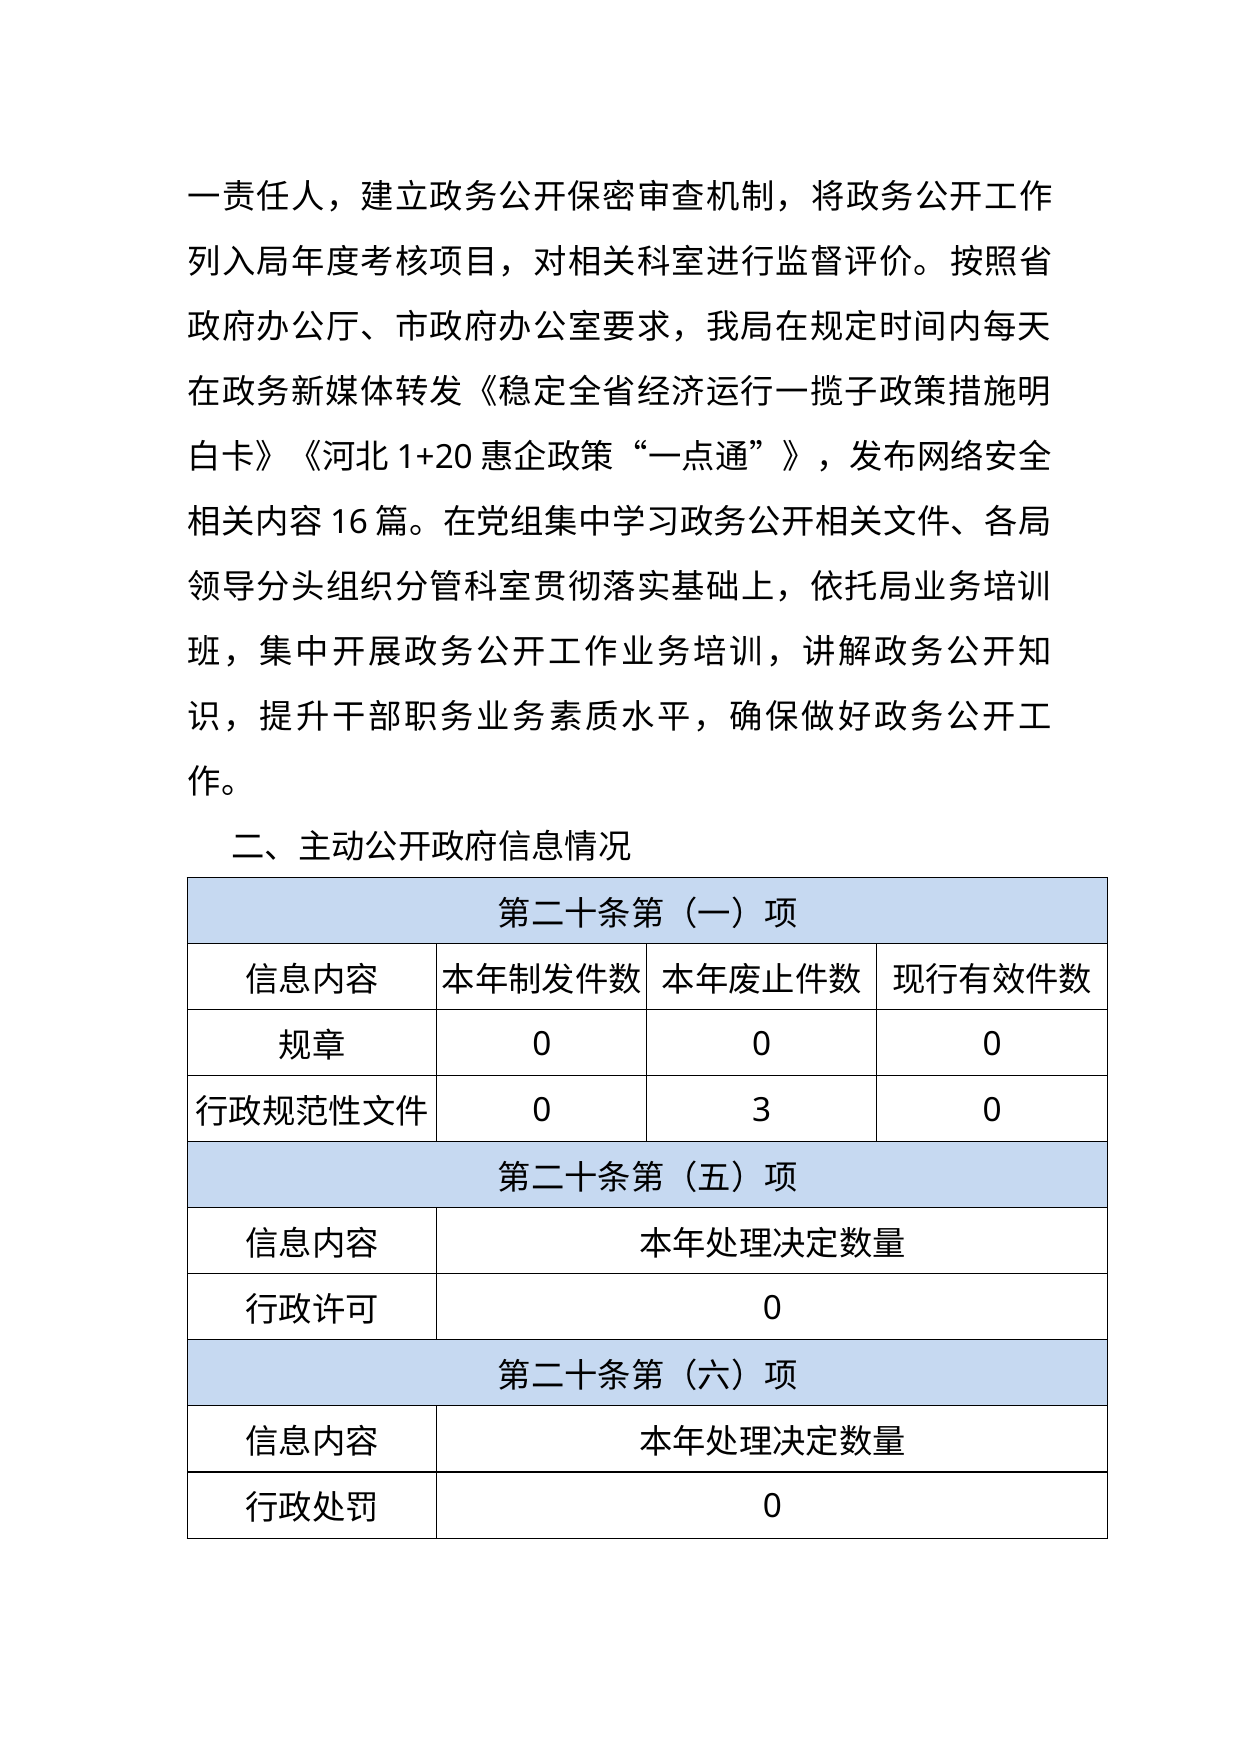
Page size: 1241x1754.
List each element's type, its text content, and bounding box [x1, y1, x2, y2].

table_cell 现行有效件数 [877, 944, 1107, 1009]
table_cell 第二十条第（六）项 [188, 1340, 1107, 1405]
table_header 第二十条第（一）项 [188, 878, 1107, 943]
table_cell 信息内容 [188, 1406, 436, 1471]
table_cell 0 [647, 1010, 876, 1075]
table_cell 信息内容 [188, 944, 436, 1009]
table_cell 行政处罚 [188, 1473, 436, 1537]
table_cell 3 [647, 1076, 876, 1141]
table_cell 第二十条第（五）项 [188, 1142, 1107, 1207]
table_cell 0 [437, 1010, 646, 1075]
table_cell 规章 [188, 1010, 436, 1075]
text 二、主动公开政府信息情况 [187, 812, 1053, 877]
table_cell 0 [437, 1274, 1107, 1339]
table_cell 0 [877, 1076, 1107, 1141]
table_cell 0 [437, 1473, 1107, 1537]
table_cell 0 [877, 1010, 1107, 1075]
table_cell 行政许可 [188, 1274, 436, 1339]
table_cell 行政规范性文件 [188, 1076, 436, 1141]
table_cell 0 [437, 1076, 646, 1141]
table_cell 本年处理决定数量 [437, 1208, 1107, 1273]
table_cell 本年制发件数 [437, 944, 646, 1009]
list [187, 162, 1053, 812]
table_cell 信息内容 [188, 1208, 436, 1273]
table_cell 本年废止件数 [647, 944, 876, 1009]
table_cell 本年处理决定数量 [437, 1406, 1107, 1471]
